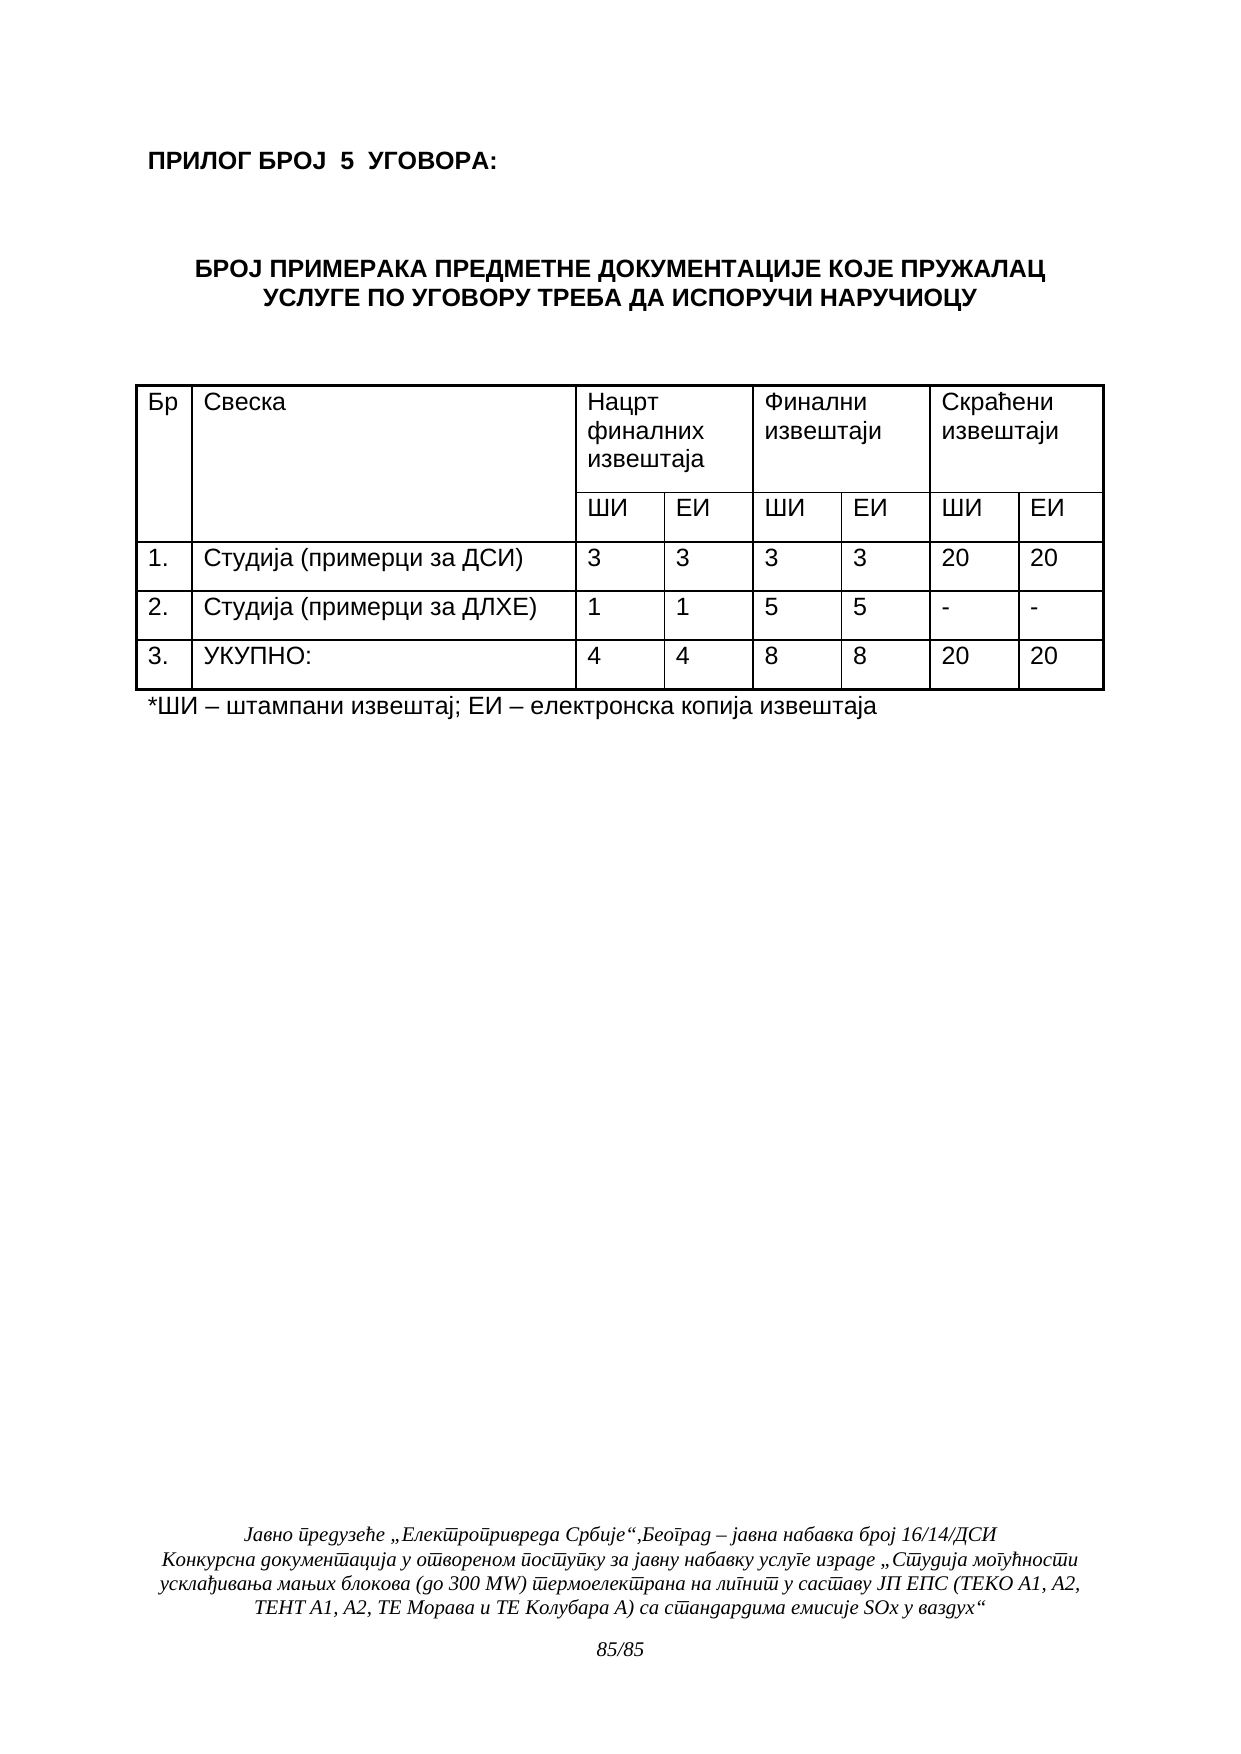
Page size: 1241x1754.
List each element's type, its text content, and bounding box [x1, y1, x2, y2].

table_cell Студија (примерци за ДЛХЕ) [193, 592, 575, 639]
table_header Финални извештаји [754, 387, 929, 492]
table_header Скраћени извештаји [931, 387, 1102, 492]
table_cell ШИ [577, 493, 664, 541]
table_cell 4 [665, 641, 752, 688]
table_cell 1. [138, 543, 191, 590]
table_cell 5 [842, 592, 929, 639]
table_cell ШИ [754, 493, 841, 541]
table_cell 8 [754, 641, 841, 688]
table_header Свеска [193, 387, 575, 541]
table_cell УКУПНО: [193, 641, 575, 688]
table_cell 4 [577, 641, 664, 688]
table_cell ЕИ [1020, 493, 1102, 541]
table_cell ШИ [931, 493, 1018, 541]
table_cell 20 [931, 543, 1018, 590]
table_cell 20 [1020, 641, 1102, 688]
table_cell Студија (примерци за ДСИ) [193, 543, 575, 590]
table_cell ЕИ [665, 493, 752, 541]
table_cell - [931, 592, 1018, 639]
table_cell 1 [665, 592, 752, 639]
text ПРИЛОГ БРОЈ 5 УГОВОРА: [148, 146, 1093, 175]
table_cell 3 [665, 543, 752, 590]
table_cell 5 [754, 592, 841, 639]
table_cell ЕИ [842, 493, 929, 541]
text БРОЈ ПРИМЕРАКА ПРЕДМЕТНЕ ДОКУМЕНТАЦИЈЕ КОЈЕ ПРУЖАЛАЦ УСЛУГЕ ПО УГОВОРУ ТРЕБА ДА ИСПОРУЧИ НАРУЧИОЦУ [148, 254, 1093, 311]
text *ШИ – штампани извештај; ЕИ – електронска копија извештаја [148, 691, 1093, 720]
table_cell 3 [754, 543, 841, 590]
table_cell 2. [138, 592, 191, 639]
table_cell 3 [842, 543, 929, 590]
table_cell - [1020, 592, 1102, 639]
table_cell 20 [1020, 543, 1102, 590]
table_cell 20 [931, 641, 1018, 688]
table_header Бр [138, 387, 191, 541]
table_cell 3 [577, 543, 664, 590]
table_header Нацрт финалних извештаја [577, 387, 752, 492]
table_cell 3. [138, 641, 191, 688]
table_cell 1 [577, 592, 664, 639]
table_cell 8 [842, 641, 929, 688]
